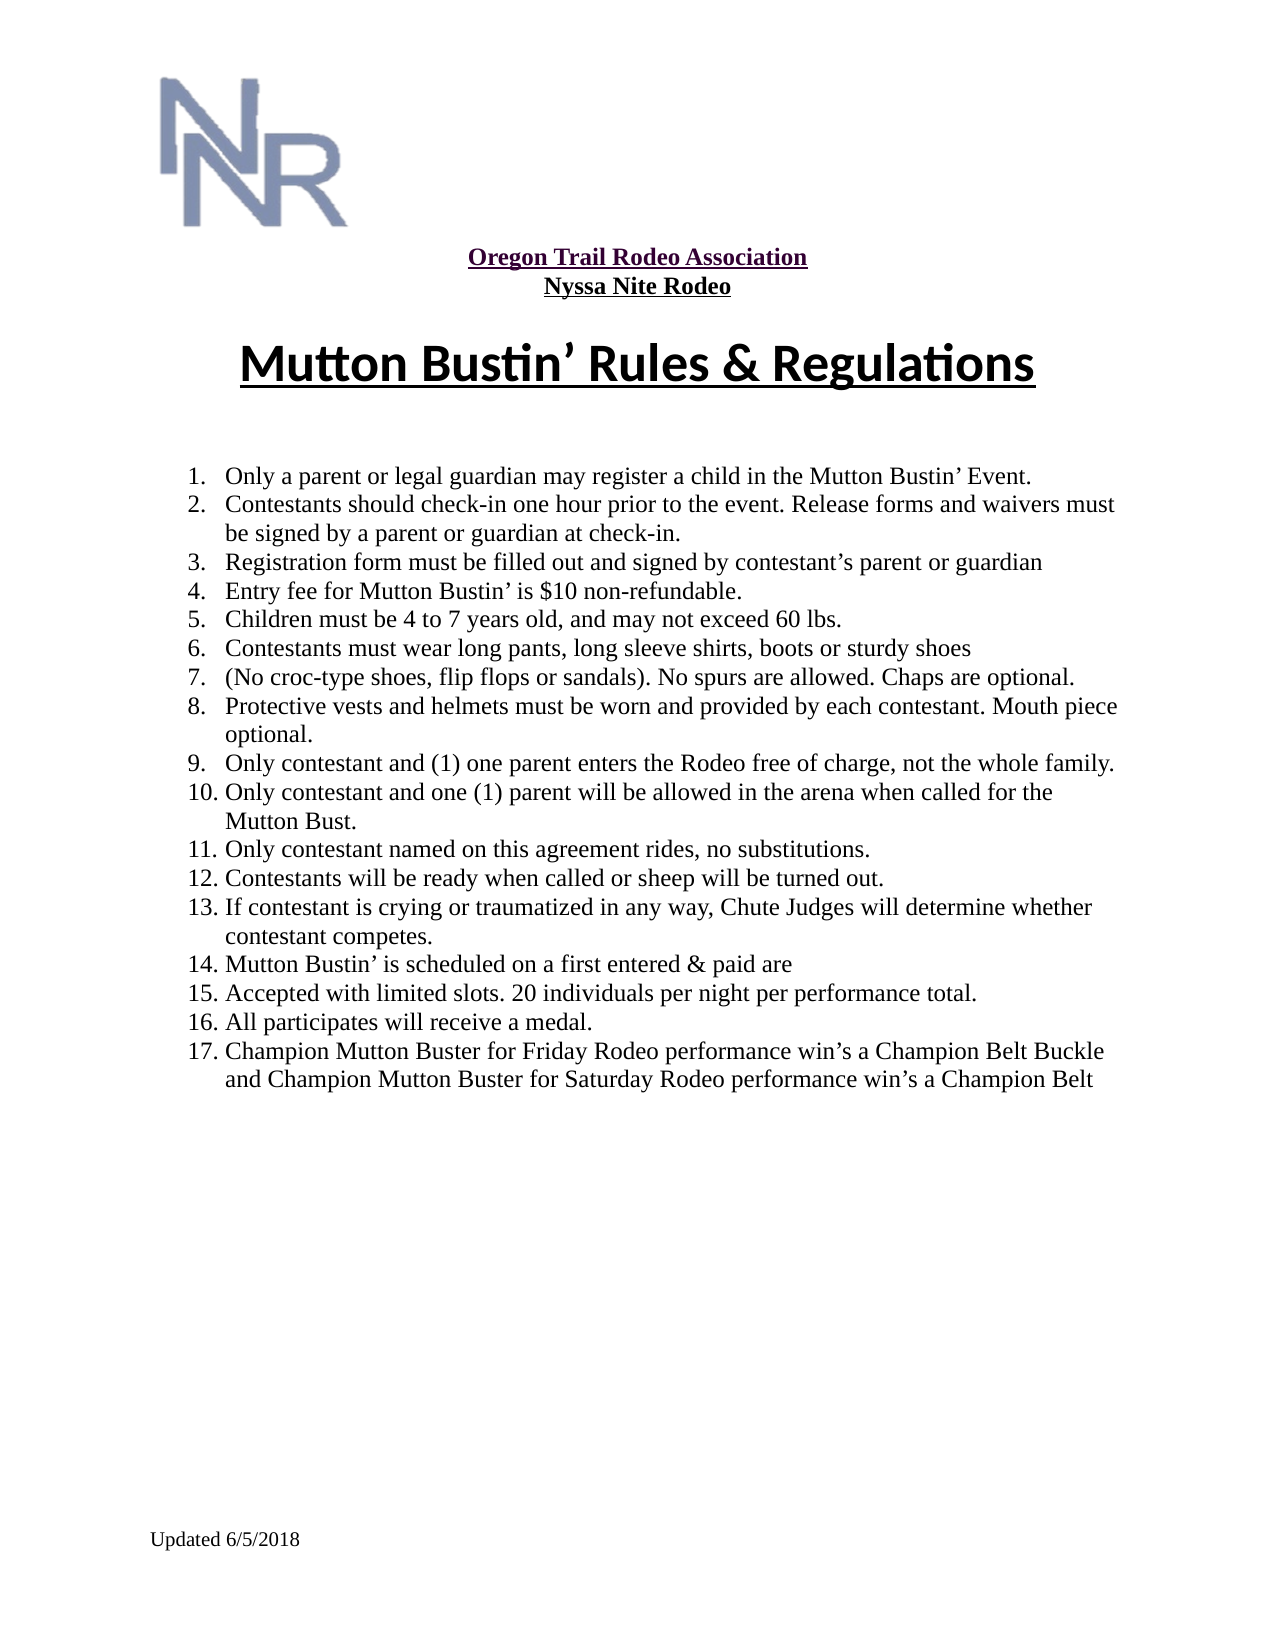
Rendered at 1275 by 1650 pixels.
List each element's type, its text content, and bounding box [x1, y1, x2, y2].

list Contestants must wear long pants, long sleeve shirts, boots or sturdy shoes [187, 633, 1125, 662]
list (No croc-type shoes, flip flops or sandals). No spurs are allowed. Chaps are optional. [187, 662, 1125, 691]
list Only contestant and one (1) parent will be allowed in the arena when called for the Mutton Bust. [187, 777, 1125, 834]
list Mutton Bustin’ is scheduled on a first entered & paid are [187, 949, 1125, 978]
list All participates will receive a medal. [187, 1007, 1125, 1036]
list Contestants will be ready when called or sheep will be turned out. [187, 863, 1125, 892]
list Protective vests and helmets must be worn and provided by each contestant. Mouth piece optional. [187, 691, 1125, 748]
list Champion Mutton Buster for Friday Rodeo performance win’s a Champion Belt Buckle and Champion Mutton Buster for Saturday Rodeo performance win’s a Champion Belt [187, 1036, 1125, 1093]
text Oregon Trail Rodeo Association [150, 242, 1125, 271]
list Contestants should check-in one hour prior to the event. Release forms and waivers must be signed by a parent or guardian at check-in. [187, 489, 1125, 547]
list Only contestant named on this agreement rides, no substitutions. [187, 834, 1125, 863]
text Nyssa Nite Rodeo [150, 271, 1125, 300]
list Accepted with limited slots. 20 individuals per night per performance total. [187, 978, 1125, 1007]
text Mutton Bustin’ Rules & Regulations [150, 328, 1125, 394]
list Only a parent or legal guardian may register a child in the Mutton Bustin’ Event. [187, 461, 1125, 489]
list Children must be 4 to 7 years old, and may not exceed 60 lbs. [187, 604, 1125, 633]
list If contestant is crying or traumatized in any way, Chute Judges will determine whether contestant competes. [187, 892, 1125, 949]
list Registration form must be filled out and signed by contestant’s parent or guardian [187, 547, 1125, 576]
list Only contestant and (1) one parent enters the Rodeo free of charge, not the whole family. [187, 748, 1125, 777]
list Entry fee for Mutton Bustin’ is $10 non-refundable. [187, 576, 1125, 604]
